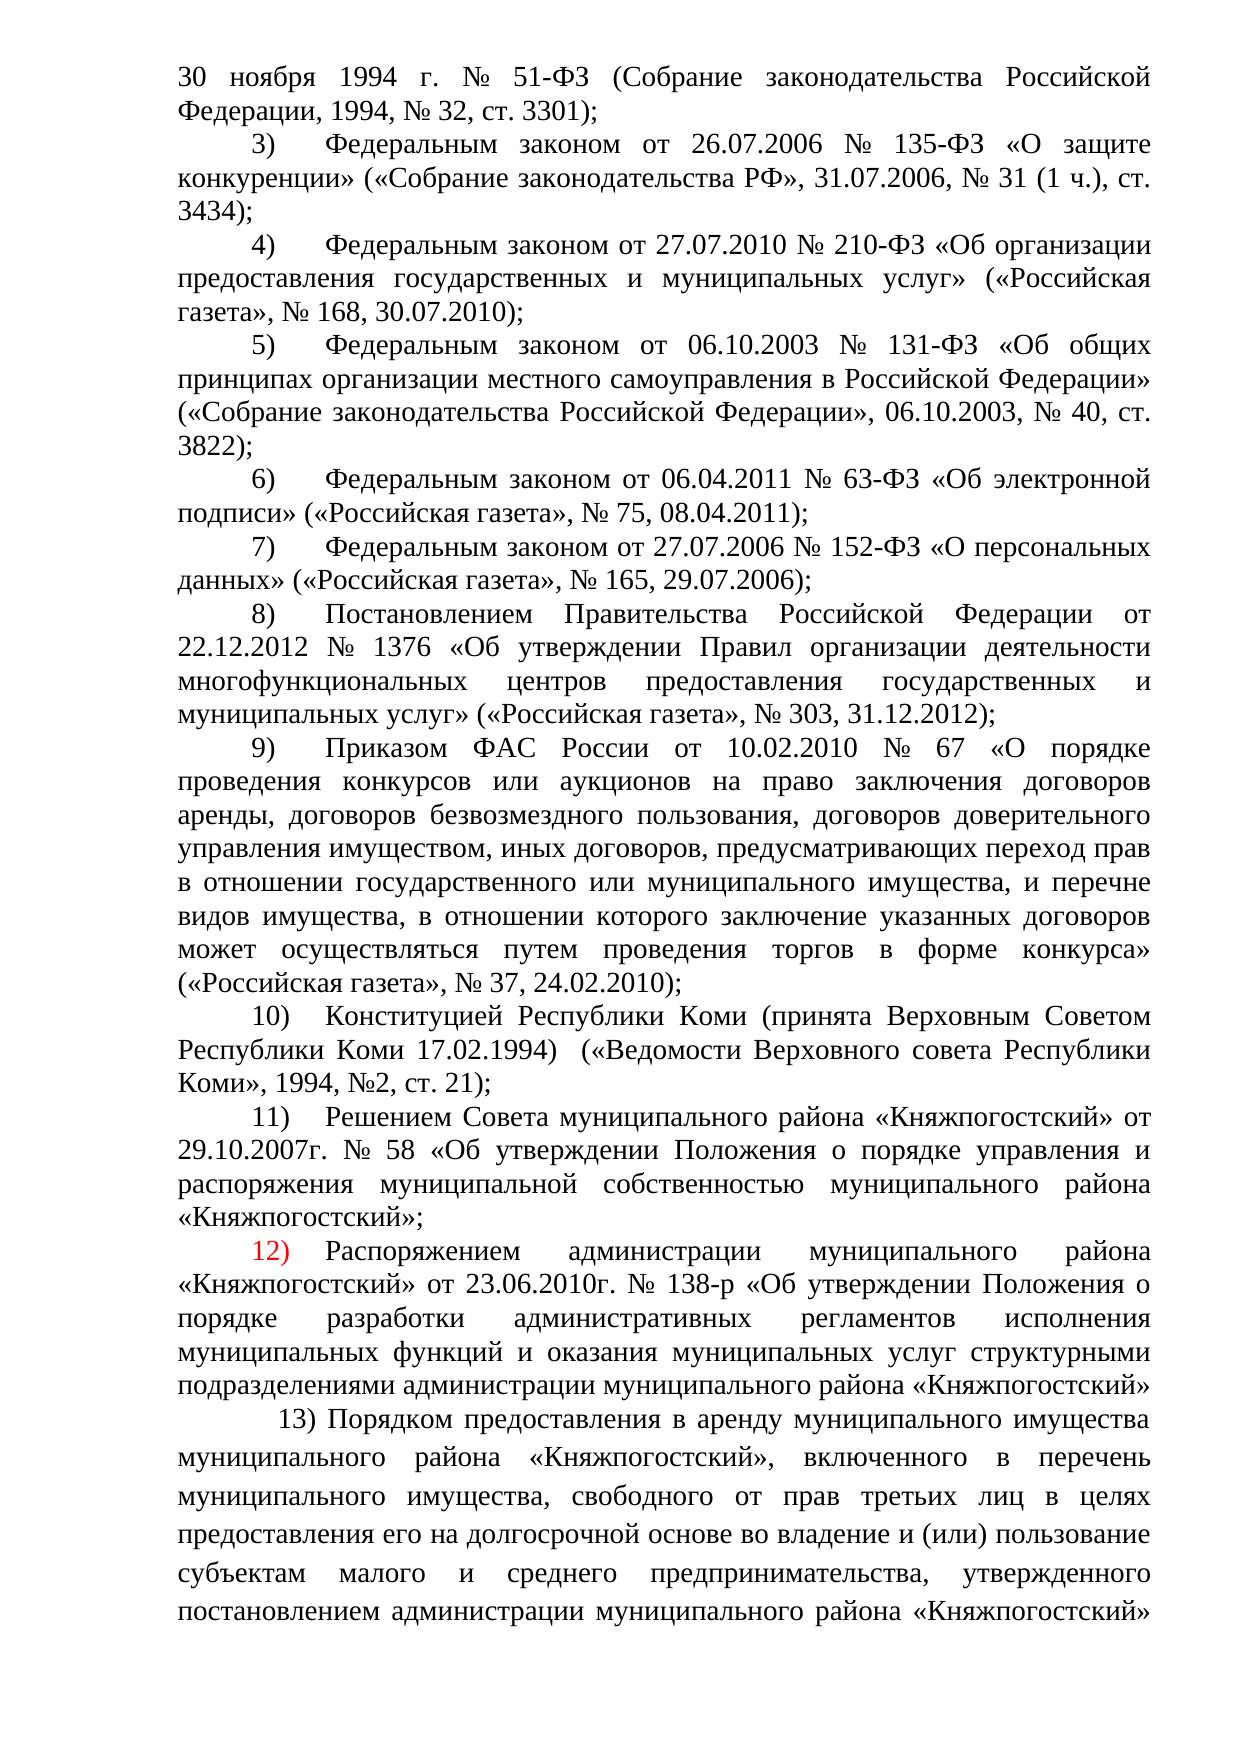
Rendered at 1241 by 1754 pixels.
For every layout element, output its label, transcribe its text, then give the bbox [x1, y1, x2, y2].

list Федеральным законом от 27.07.2006 № 152-ФЗ «О персональных данных» («Российская газета», № 165, 29.07.2006); [177, 529, 1152, 596]
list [177, 59, 1152, 126]
list Федеральным законом от 06.04.2011 № 63-ФЗ «Об электронной подписи» («Российская газета», № 75, 08.04.2011); [177, 462, 1152, 529]
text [177, 1401, 1152, 1627]
list Федеральным законом от 27.07.2010 № 210-ФЗ «Об организации предоставления государственных и муниципальных услуг» («Российская газета», № 168, 30.07.2010); [177, 227, 1152, 327]
list Федеральным законом от 06.10.2003 № 131-ФЗ «Об общих принципах организации местного самоуправления в Российской Федерации» («Собрание законодательства Российской Федерации», 06.10.2003, № 40, ст. 3822); [177, 327, 1152, 462]
list Решением Совета муниципального района «Княжпогостский» от 29.10.2007г. № 58 «Об утверждении Положения о порядке управления и распоряжения муниципальной собственностью муниципального района «Княжпогостский»; [177, 1099, 1152, 1233]
list Федеральным законом от 26.07.2006 № 135-ФЗ «О защите конкуренции» («Собрание законодательства РФ», 31.07.2006, № 31 (1 ч.), ст. 3434); [177, 126, 1152, 227]
list Распоряжением администрации муниципального района «Княжпогостский» от 23.06.2010г. № 138-р «Об утверждении Положения о порядке разработки административных регламентов исполнения муниципальных функций и оказания муниципальных услуг структурными подразделениями администрации муниципального района «Княжпогостский» [177, 1233, 1152, 1401]
list Постановлением Правительства Российской Федерации от 22.12.2012 № 1376 «Об утверждении Правил организации деятельности многофункциональных центров предоставления государственных и муниципальных услуг» («Российская газета», № 303, 31.12.2012); [177, 596, 1152, 730]
list Приказом ФАС России от 10.02.2010 № 67 «О порядке проведения конкурсов или аукционов на право заключения договоров аренды, договоров безвозмездного пользования, договоров доверительного управления имуществом, иных договоров, предусматривающих переход прав в отношении государственного или муниципального имущества, и перечне видов имущества, в отношении которого заключение указанных договоров может осуществляться путем проведения торгов в форме конкурса» («Российская газета», № 37, 24.02.2010); [177, 730, 1152, 998]
list Конституцией Республики Коми (принята Верховным Советом Республики Коми 17.02.1994) («Ведомости Верховного совета Республики Коми», 1994, №2, ст. 21); [177, 998, 1152, 1099]
